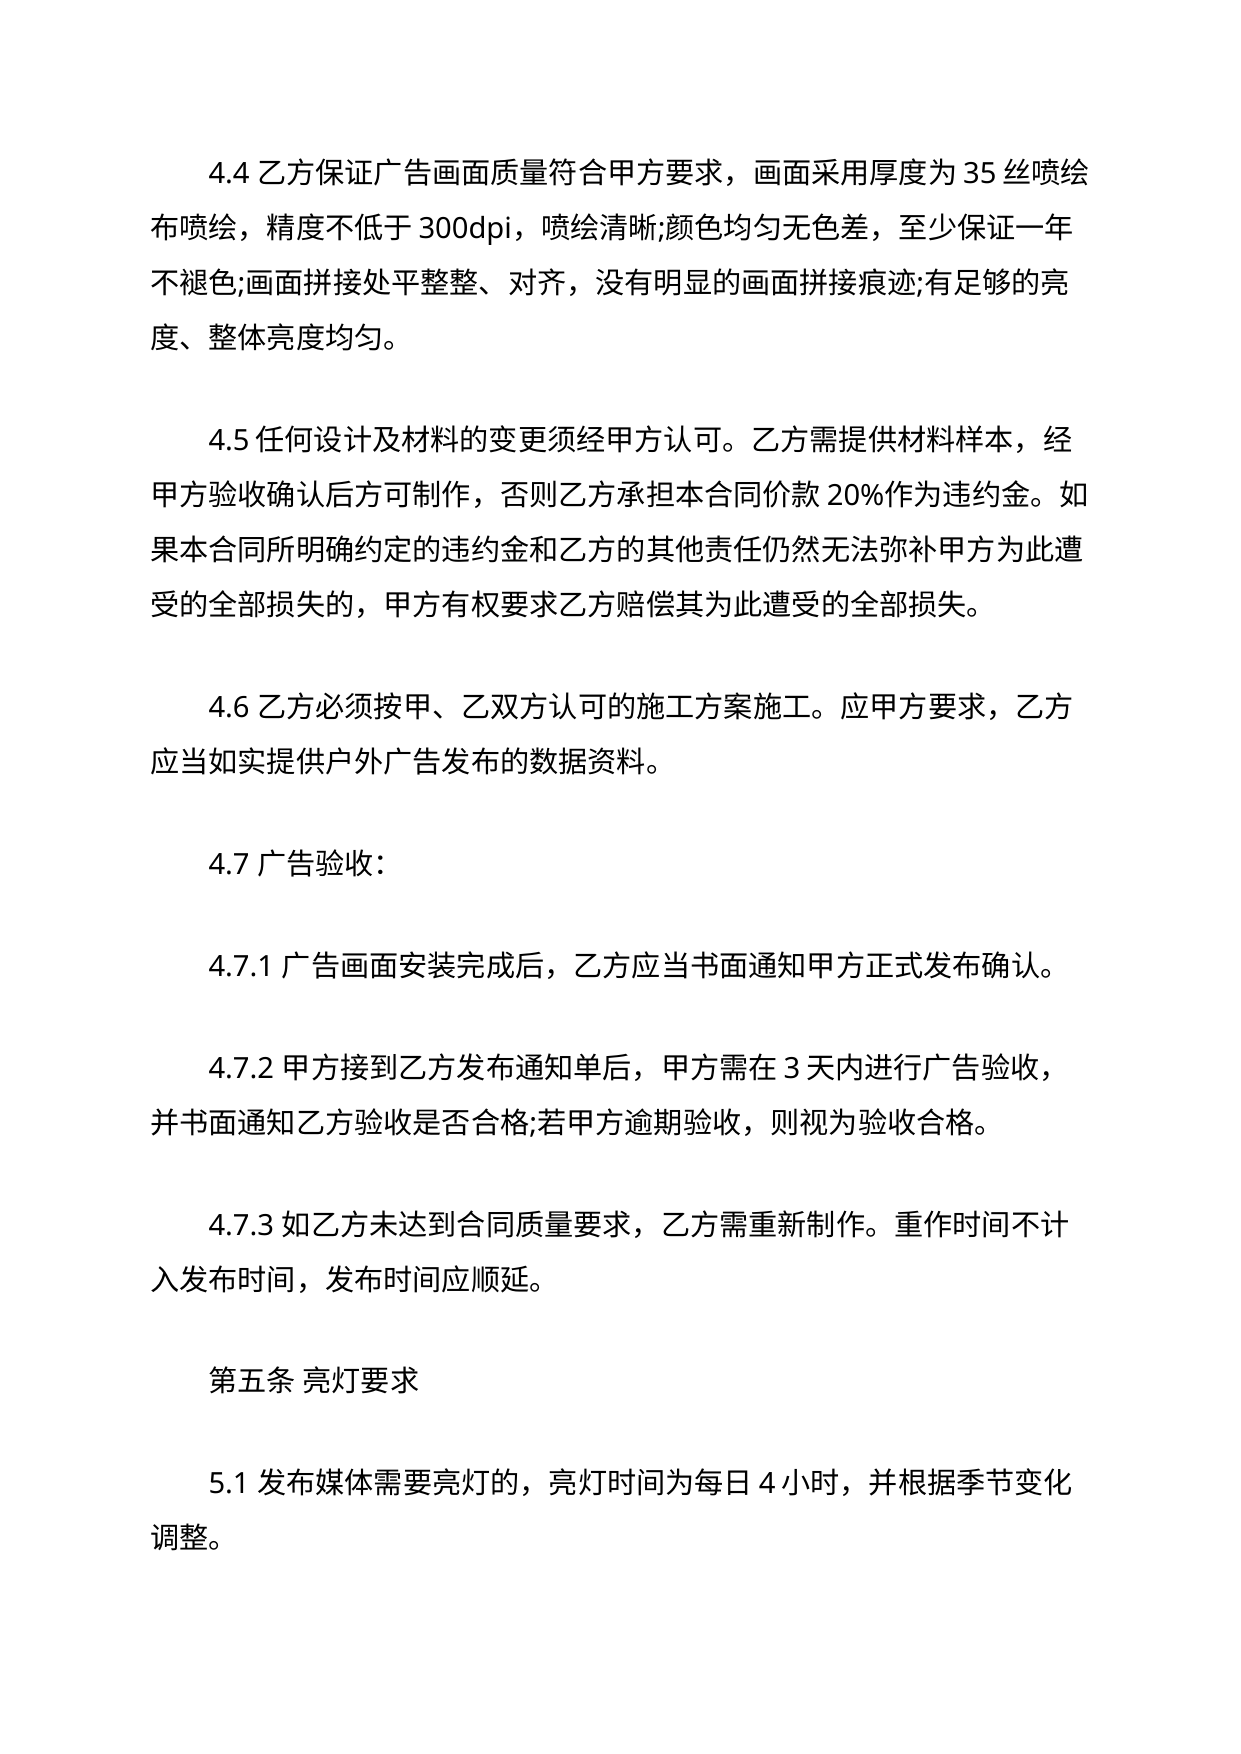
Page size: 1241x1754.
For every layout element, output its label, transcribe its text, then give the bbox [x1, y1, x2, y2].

text 4.7 广告验收： [150, 840, 1090, 883]
text 4.4 乙方保证广告画面质量符合甲方要求，画面采用厚度为35丝喷绘布喷绘，精度不低于300dpi，喷绘清晰;颜色均匀无色差，至少保证一年不褪色;画面拼接处平整整、对齐，没有明显的画面拼接痕迹;有足够的亮度、整体亮度均匀。 [150, 150, 1090, 357]
text 4.6 乙方必须按甲、乙双方认可的施工方案施工。应甲方要求，乙方应当如实提供户外广告发布的数据资料。 [150, 683, 1090, 781]
text 4.7.1 广告画面安装完成后，乙方应当书面通知甲方正式发布确认。 [150, 942, 1090, 984]
text 4.5任何设计及材料的变更须经甲方认可。乙方需提供材料样本，经甲方验收确认后方可制作，否则乙方承担本合同价款20%作为违约金。如果本合同所明确约定的违约金和乙方的其他责任仍然无法弥补甲方为此遭受的全部损失的，甲方有权要求乙方赔偿其为此遭受的全部损失。 [150, 417, 1090, 624]
text 4.7.2 甲方接到乙方发布通知单后，甲方需在3天内进行广告验收，并书面通知乙方验收是否合格;若甲方逾期验收，则视为验收合格。 [150, 1044, 1090, 1142]
text 4.7.3 如乙方未达到合同质量要求，乙方需重新制作。重作时间不计入发布时间，发布时间应顺延。 [150, 1201, 1090, 1298]
text 5.1 发布媒体需要亮灯的，亮灯时间为每日4小时，并根据季节变化调整。 [150, 1460, 1090, 1557]
text 第五条 亮灯要求 [150, 1358, 1090, 1400]
